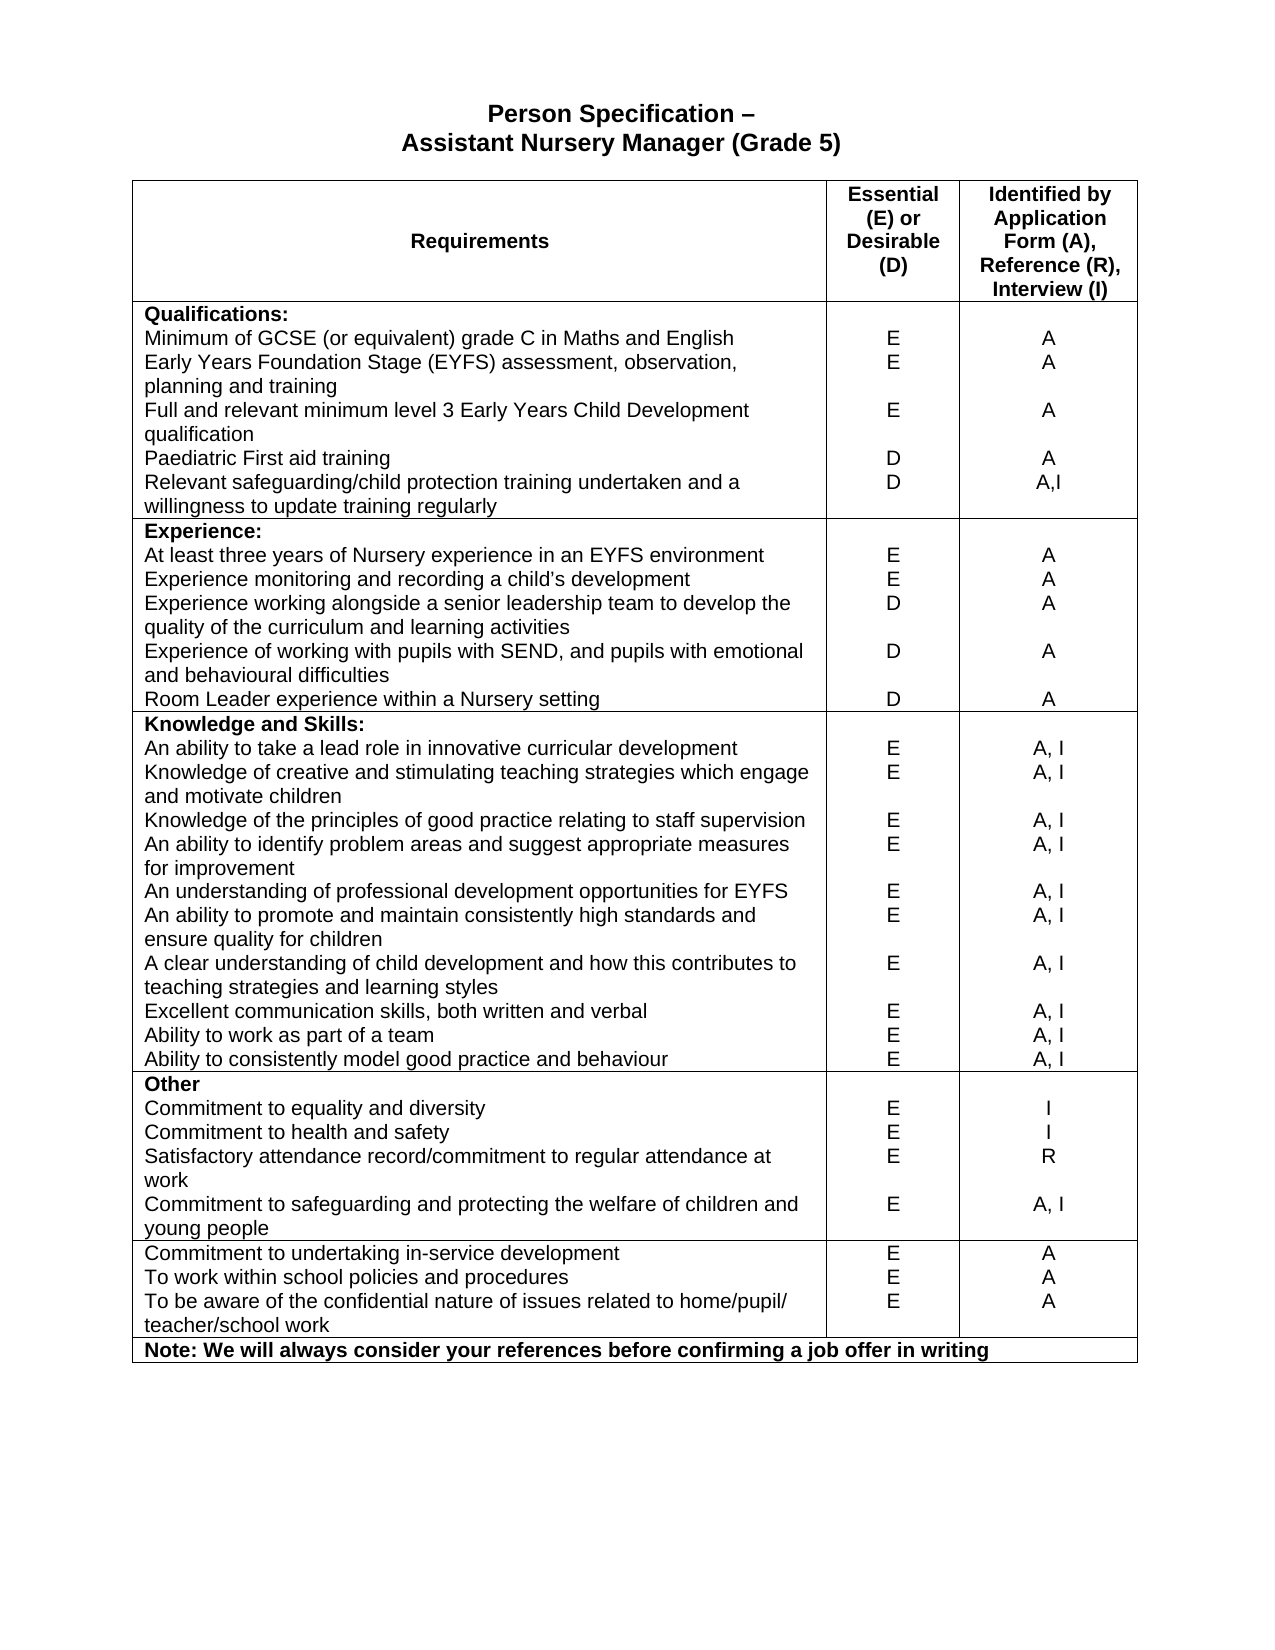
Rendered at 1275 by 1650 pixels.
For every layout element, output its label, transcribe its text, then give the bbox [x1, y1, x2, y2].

table_cell I [960, 1120, 1137, 1144]
table_cell To be aware of the confidential nature of issues related to home/pupil/ teacher/school work [133, 1289, 826, 1337]
table_cell A [960, 1265, 1137, 1289]
table_cell A [960, 591, 1137, 639]
table_cell E [827, 999, 959, 1023]
table_cell [960, 712, 1137, 736]
table_cell A, I [960, 903, 1137, 951]
table_cell [827, 712, 959, 736]
table_cell Qualifications: [133, 302, 826, 326]
table_cell An ability to take a lead role in innovative curricular development [133, 736, 826, 759]
table_cell [960, 1072, 1137, 1096]
table_cell A [960, 687, 1137, 711]
table_cell Commitment to health and safety [133, 1120, 826, 1144]
table_header Essential (E) or Desirable (D) [827, 181, 959, 301]
table_cell [827, 1072, 959, 1096]
table_cell E [827, 879, 959, 903]
table_cell E [827, 1120, 959, 1144]
table_cell E [827, 1023, 959, 1047]
table_cell E [827, 831, 959, 879]
table_cell Commitment to safeguarding and protecting the welfare of children and young people [133, 1192, 826, 1240]
table_cell A, I [960, 831, 1137, 879]
table_cell Ability to work as part of a team [133, 1023, 826, 1047]
table_cell A [960, 350, 1137, 398]
table_cell An understanding of professional development opportunities for EYFS [133, 879, 826, 903]
table_cell E [827, 326, 959, 350]
table_cell [960, 302, 1137, 326]
table_cell An ability to identify problem areas and suggest appropriate measures for improvement [133, 831, 826, 879]
table_cell D [827, 470, 959, 518]
table_cell A [960, 1289, 1137, 1337]
table_header Requirements [133, 181, 826, 301]
table_cell [960, 519, 1137, 543]
table_cell Excellent communication skills, both written and verbal [133, 999, 826, 1023]
table_cell Satisfactory attendance record/commitment to regular attendance at work [133, 1144, 826, 1192]
table_cell Note: We will always consider your references before confirming a job offer in writing [133, 1338, 1137, 1362]
table_cell E [827, 1241, 959, 1265]
table_cell Knowledge of creative and stimulating teaching strategies which engage and motivate children [133, 760, 826, 807]
table_cell Other [133, 1072, 826, 1096]
table_cell A [960, 639, 1137, 687]
table_cell Early Years Foundation Stage (EYFS) assessment, observation, planning and training [133, 350, 826, 398]
table_cell A, I [960, 879, 1137, 903]
table_cell A [960, 326, 1137, 350]
table_cell Paediatric First aid training [133, 446, 826, 470]
table_cell E [827, 736, 959, 759]
table_cell E [827, 808, 959, 831]
table_cell D [827, 639, 959, 687]
table_cell [827, 519, 959, 543]
table_cell A [960, 1241, 1137, 1265]
text Assistant Nursery Manager (Grade 5) [121, 128, 1122, 156]
table_cell E [827, 1047, 959, 1071]
table_cell D [827, 446, 959, 470]
table_cell Experience monitoring and recording a child’s development [133, 567, 826, 591]
table_cell R [960, 1144, 1137, 1192]
table_cell A, I [960, 736, 1137, 759]
table_cell E [827, 760, 959, 807]
table_cell Room Leader experience within a Nursery setting [133, 687, 826, 711]
table_cell A, I [960, 1192, 1137, 1240]
table_cell E [827, 1144, 959, 1192]
table_cell A, I [960, 1023, 1137, 1047]
table_cell Relevant safeguarding/child protection training undertaken and a willingness to update training regularly [133, 470, 826, 518]
table_cell Minimum of GCSE (or equivalent) grade C in Maths and English [133, 326, 826, 350]
table_cell E [827, 903, 959, 951]
table_cell I [960, 1096, 1137, 1120]
table_cell A, I [960, 999, 1137, 1023]
table_cell A [960, 543, 1137, 567]
table_cell An ability to promote and maintain consistently high standards and ensure quality for children [133, 903, 826, 951]
table_cell D [827, 687, 959, 711]
table_cell A,I [960, 470, 1137, 518]
table_cell A clear understanding of child development and how this contributes to teaching strategies and learning styles [133, 951, 826, 999]
table_cell Ability to consistently model good practice and behaviour [133, 1047, 826, 1071]
table_cell Experience: [133, 519, 826, 543]
table_cell E [827, 543, 959, 567]
table_header Identified by Application Form (A), Reference (R), Interview (I) [960, 181, 1137, 301]
table_cell Commitment to equality and diversity [133, 1096, 826, 1120]
table_cell Knowledge of the principles of good practice relating to staff supervision [133, 808, 826, 831]
table_cell To work within school policies and procedures [133, 1265, 826, 1289]
table_cell E [827, 567, 959, 591]
table_cell E [827, 951, 959, 999]
table_cell A, I [960, 1047, 1137, 1071]
table_cell Knowledge and Skills: [133, 712, 826, 736]
table_cell [827, 302, 959, 326]
table_cell E [827, 398, 959, 446]
table_cell A [960, 446, 1137, 470]
table_cell Experience of working with pupils with SEND, and pupils with emotional and behavioural difficulties [133, 639, 826, 687]
table_cell Full and relevant minimum level 3 Early Years Child Development qualification [133, 398, 826, 446]
table_cell D [827, 591, 959, 639]
table_cell E [827, 1096, 959, 1120]
table_cell E [827, 350, 959, 398]
table_cell E [827, 1265, 959, 1289]
table_cell E [827, 1192, 959, 1240]
table_cell Commitment to undertaking in-service development [133, 1241, 826, 1265]
table_cell Experience working alongside a senior leadership team to develop the quality of the curriculum and learning activities [133, 591, 826, 639]
table_cell A [960, 398, 1137, 446]
table_cell A, I [960, 760, 1137, 807]
table_cell A, I [960, 951, 1137, 999]
table_cell E [827, 1289, 959, 1337]
table_cell At least three years of Nursery experience in an EYFS environment [133, 543, 826, 567]
table_cell A [960, 567, 1137, 591]
table_cell A, I [960, 808, 1137, 831]
text Person Specification – [121, 99, 1122, 128]
